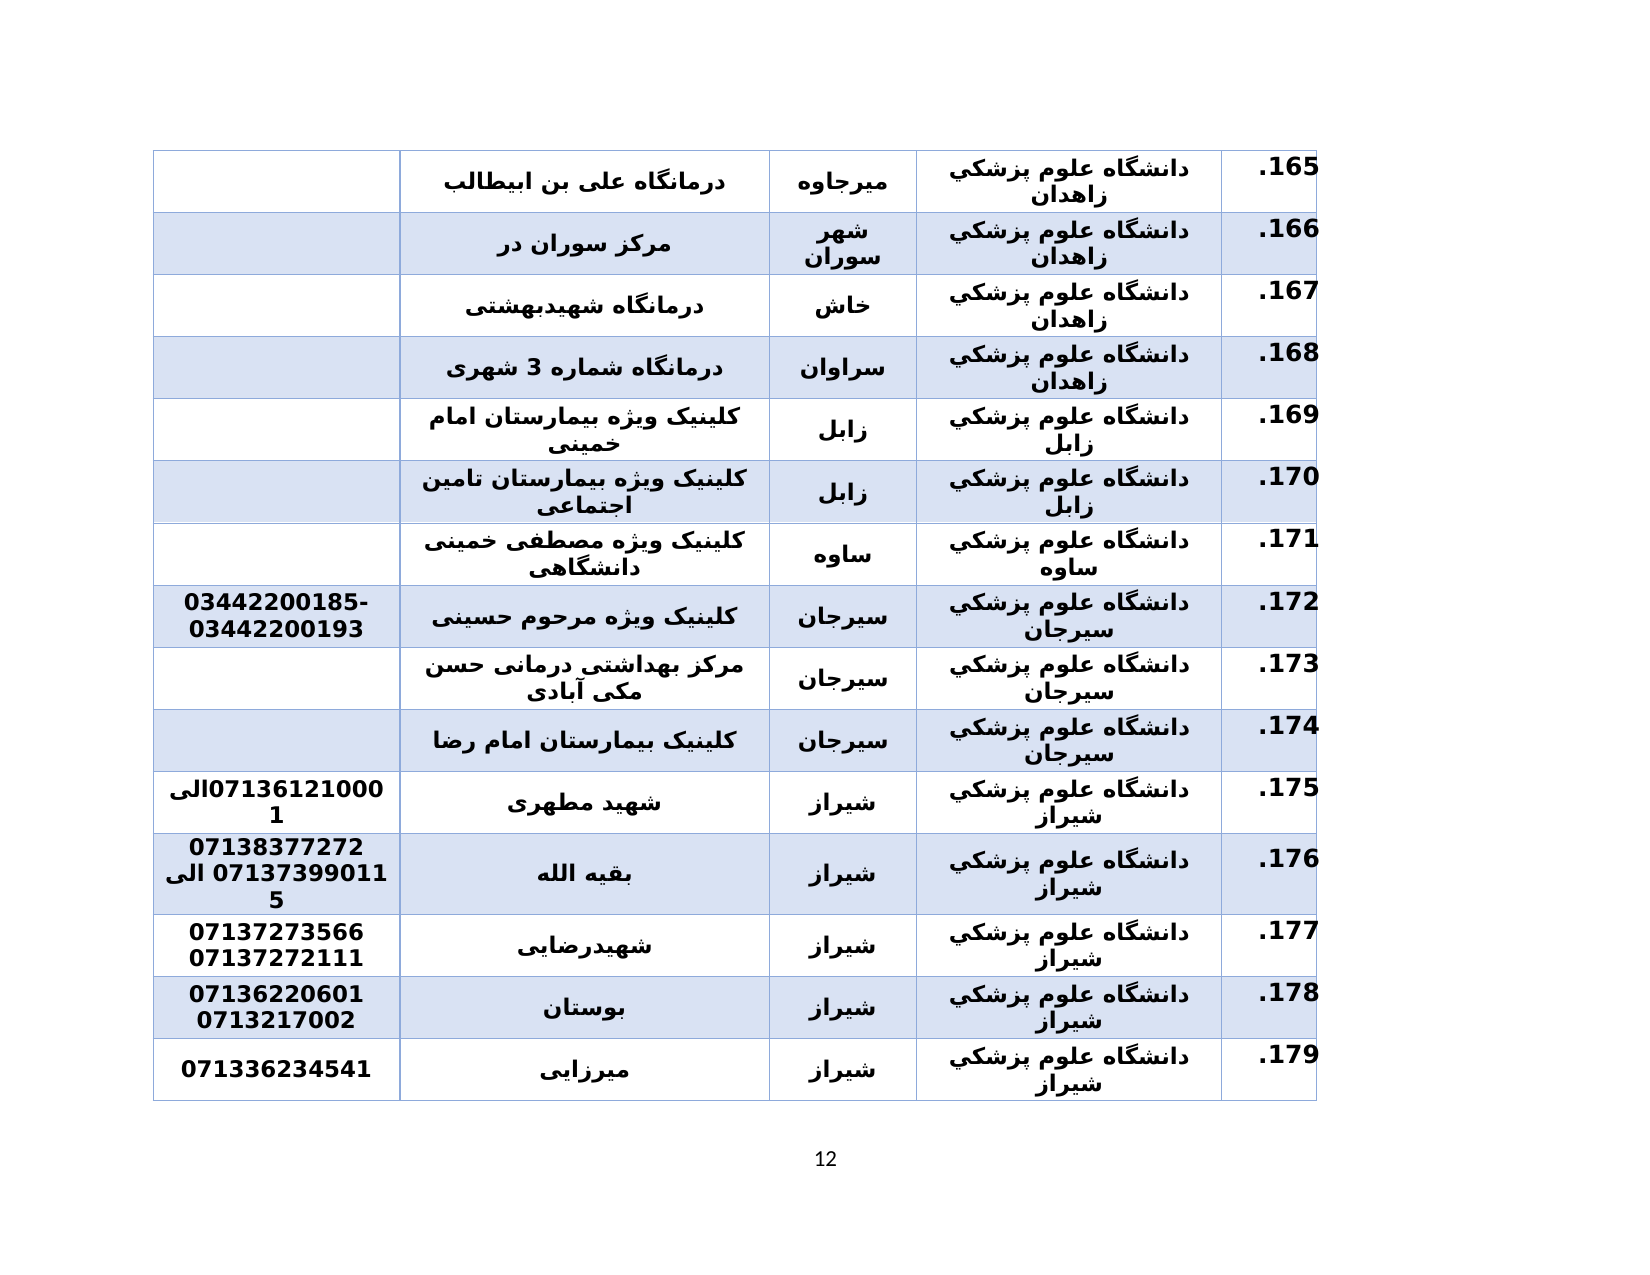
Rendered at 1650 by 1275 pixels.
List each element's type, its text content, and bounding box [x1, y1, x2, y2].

table_cell دانشگاه علوم پزشكي سیرجان [917, 648, 1221, 709]
table_cell کلینیک ویژه مصطفی خمینی دانشگاهی [401, 524, 769, 584]
table_cell [1222, 648, 1316, 709]
table_cell دانشگاه علوم پزشكي زاهدان [917, 213, 1221, 274]
table_cell مرکز سوران در [401, 213, 769, 274]
table_cell [1222, 710, 1316, 771]
table_cell [1222, 586, 1316, 647]
table_cell دانشگاه علوم پزشكي شيراز [917, 772, 1221, 833]
table_cell بوستان [401, 977, 769, 1038]
table_cell [154, 524, 399, 584]
table_cell سيرجان‌ [770, 586, 916, 647]
table_cell درمانگاه شماره 3 شهری [401, 337, 769, 398]
table_cell میرزایی [401, 1039, 769, 1100]
table_cell 07138377272 07137399011 الی 5 [154, 834, 399, 914]
table_cell 07136220601 0713217002 [154, 977, 399, 1038]
table_cell دانشگاه علوم پزشكي شيراز [917, 834, 1221, 914]
table_cell شيراز [770, 915, 916, 976]
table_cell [917, 151, 1221, 212]
table_cell [1222, 275, 1316, 336]
table_cell دانشگاه علوم پزشكي زاهدان [917, 275, 1221, 336]
table_cell شيراز [770, 772, 916, 833]
table_cell [154, 213, 399, 274]
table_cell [917, 1039, 1221, 1100]
table_cell [154, 337, 399, 398]
table_cell دانشگاه علوم پزشكي شيراز [917, 915, 1221, 976]
table_cell دانشگاه علوم پزشكي سیرجان [917, 710, 1221, 771]
table_cell 07136121000الی 1 [154, 772, 399, 833]
table_cell زابل [770, 399, 916, 460]
table_cell شيراز [770, 1039, 916, 1100]
table_cell [1222, 1039, 1316, 1100]
table_cell دانشگاه علوم پزشكي ساوه [917, 524, 1221, 584]
table_cell [1222, 915, 1316, 976]
table_cell کلینیک ویژه مرحوم حسینی [401, 586, 769, 647]
table_cell [1222, 772, 1316, 833]
table_cell [1222, 834, 1316, 914]
table_cell [154, 461, 399, 522]
table_cell شهیدرضایی [401, 915, 769, 976]
table_cell شهید مطهری [401, 772, 769, 833]
table_cell درمانگاه شهیدبهشتی [401, 275, 769, 336]
table_cell سيرجان‌ [770, 710, 916, 771]
table_cell [1222, 977, 1316, 1038]
table_cell دانشگاه علوم پزشكي زابل [917, 461, 1221, 522]
table_cell [154, 399, 399, 460]
table_cell [1222, 461, 1316, 522]
table_cell میرجاوه [770, 151, 916, 212]
table_cell دانشگاه علوم پزشكي شيراز [917, 977, 1221, 1038]
table_cell [1222, 213, 1316, 274]
table_cell شهر سوران [770, 213, 916, 274]
table_cell ساوه [770, 524, 916, 584]
table_cell شيراز [770, 977, 916, 1038]
table_cell [154, 275, 399, 336]
table_cell کلینیک بیمارستان امام رضا [401, 710, 769, 771]
table_cell 03442200185-03442200193 [154, 586, 399, 647]
table_cell [1222, 524, 1316, 584]
table_cell شيراز [770, 834, 916, 914]
table_cell 07137273566 07137272111 [154, 915, 399, 976]
table_cell زابل [770, 461, 916, 522]
table_cell [1222, 337, 1316, 398]
table_cell [154, 648, 399, 709]
table_cell دانشگاه علوم پزشكي سیرجان [917, 586, 1221, 647]
table_cell خاش [770, 275, 916, 336]
table_cell مرکز بهداشتی درمانی حسن مکی آبادی [401, 648, 769, 709]
table_cell سراوان [770, 337, 916, 398]
table_cell [1222, 151, 1316, 212]
table_cell کلینیک ویژه بیمارستان تامین اجتماعی [401, 461, 769, 522]
table_cell کلینیک ویژه بیمارستان امام خمینی [401, 399, 769, 460]
table_cell [154, 710, 399, 771]
table_cell دانشگاه علوم پزشكي زابل [917, 399, 1221, 460]
table_cell بقیه الله [401, 834, 769, 914]
table_cell 071336234541 [154, 1039, 399, 1100]
table_cell [1222, 399, 1316, 460]
table_cell [154, 151, 399, 212]
table_cell درمانگاه علی بن ابیطالب [401, 151, 769, 212]
table_cell سيرجان‌ [770, 648, 916, 709]
table_cell دانشگاه علوم پزشكي زاهدان [917, 337, 1221, 398]
